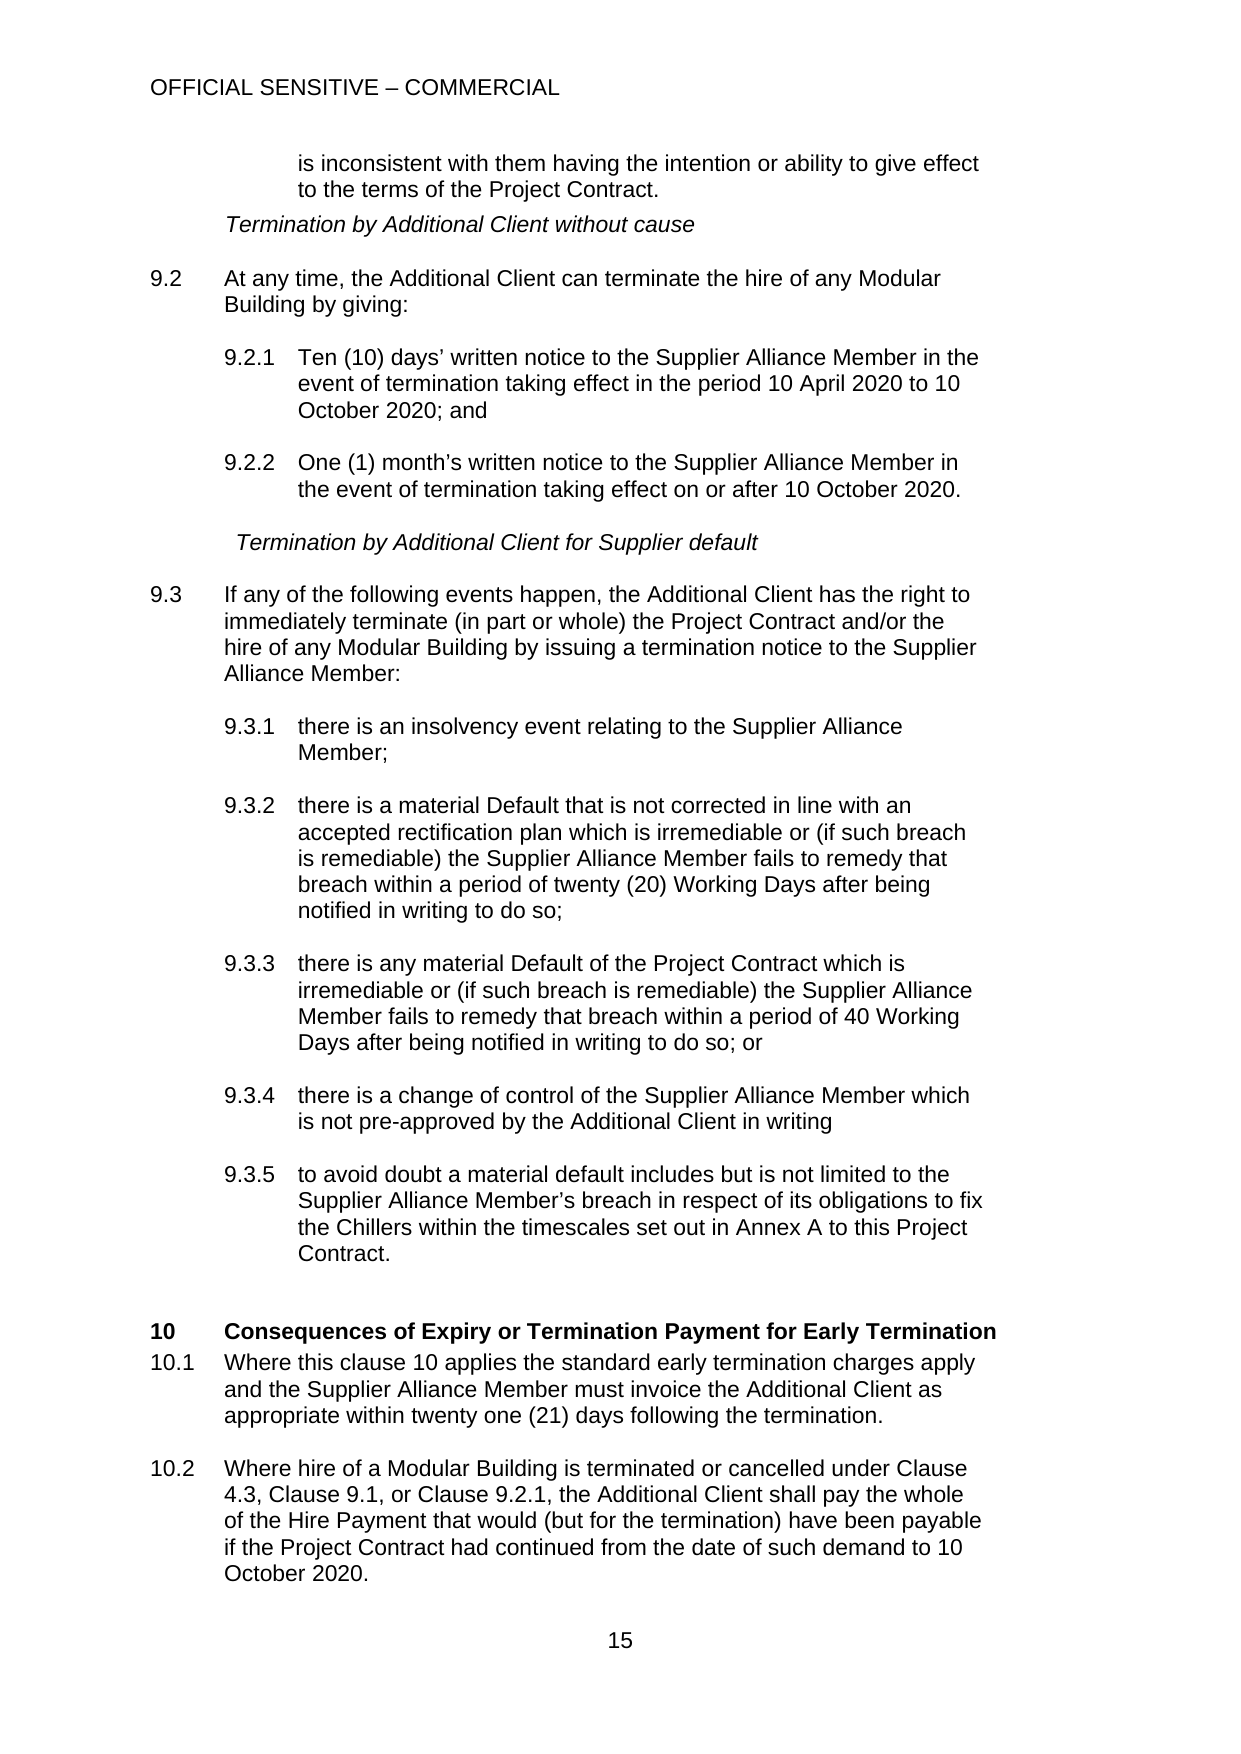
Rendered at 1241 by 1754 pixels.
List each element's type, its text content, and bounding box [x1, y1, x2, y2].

list Ten (10) days’ written notice to the Supplier Alliance Member in the event of termination taking effect in the period 10 April 2020 to 10 October 2020; and [224, 344, 988, 423]
subtitle Consequences of Expiry or Termination Payment for Early Termination [150, 1298, 1080, 1349]
list there is an insolvency event relating to the Supplier Alliance Member; [224, 713, 988, 766]
list there is a material Default that is not corrected in line with an accepted rectification plan which is irremediable or (if such breach is remediable) the Supplier Alliance Member fails to remedy that breach within a period of twenty (20) Working Days after being notified in writing to do so; [224, 792, 988, 924]
text Termination by Additional Client for Supplier default [235, 528, 972, 555]
list Where hire of a Modular Building is terminated or cancelled under Clause 4.3, Clause 9.1, or Clause 9.2.1, the Additional Client shall pay the whole of the Hire Payment that would (but for the termination) have been payable if the Project Contract had continued from the date of such demand to 10 October 2020. [150, 1455, 988, 1587]
list there is a change of control of the Supplier Alliance Member which is not pre-approved by the Additional Client in writing [224, 1082, 988, 1135]
list there is any material Default of the Project Contract which is irremediable or (if such breach is remediable) the Supplier Alliance Member fails to remedy that breach within a period of 40 Working Days after being notified in writing to do so; or [224, 950, 988, 1056]
list If any of the following events happen, the Additional Client has the right to immediately terminate (in part or whole) the Project Contract and/or the hire of any Modular Building by issuing a termination notice to the Supplier Alliance Member: [150, 581, 988, 687]
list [224, 150, 988, 203]
list One (1) month’s written notice to the Supplier Alliance Member in the event of termination taking effect on or after 10 October 2020. [224, 449, 988, 502]
list Where this clause 10 applies the standard early termination charges apply and the Supplier Alliance Member must invoice the Additional Client as appropriate within twenty one (21) days following the termination. [150, 1349, 988, 1428]
list At any time, the Additional Client can terminate the hire of any Modular Building by giving: [150, 265, 988, 317]
text Termination by Additional Client without cause [150, 211, 992, 237]
list to avoid doubt a material default includes but is not limited to the Supplier Alliance Member’s breach in respect of its obligations to fix the Chillers within the timescales set out in Annex A to this Project Contract. [224, 1161, 988, 1266]
